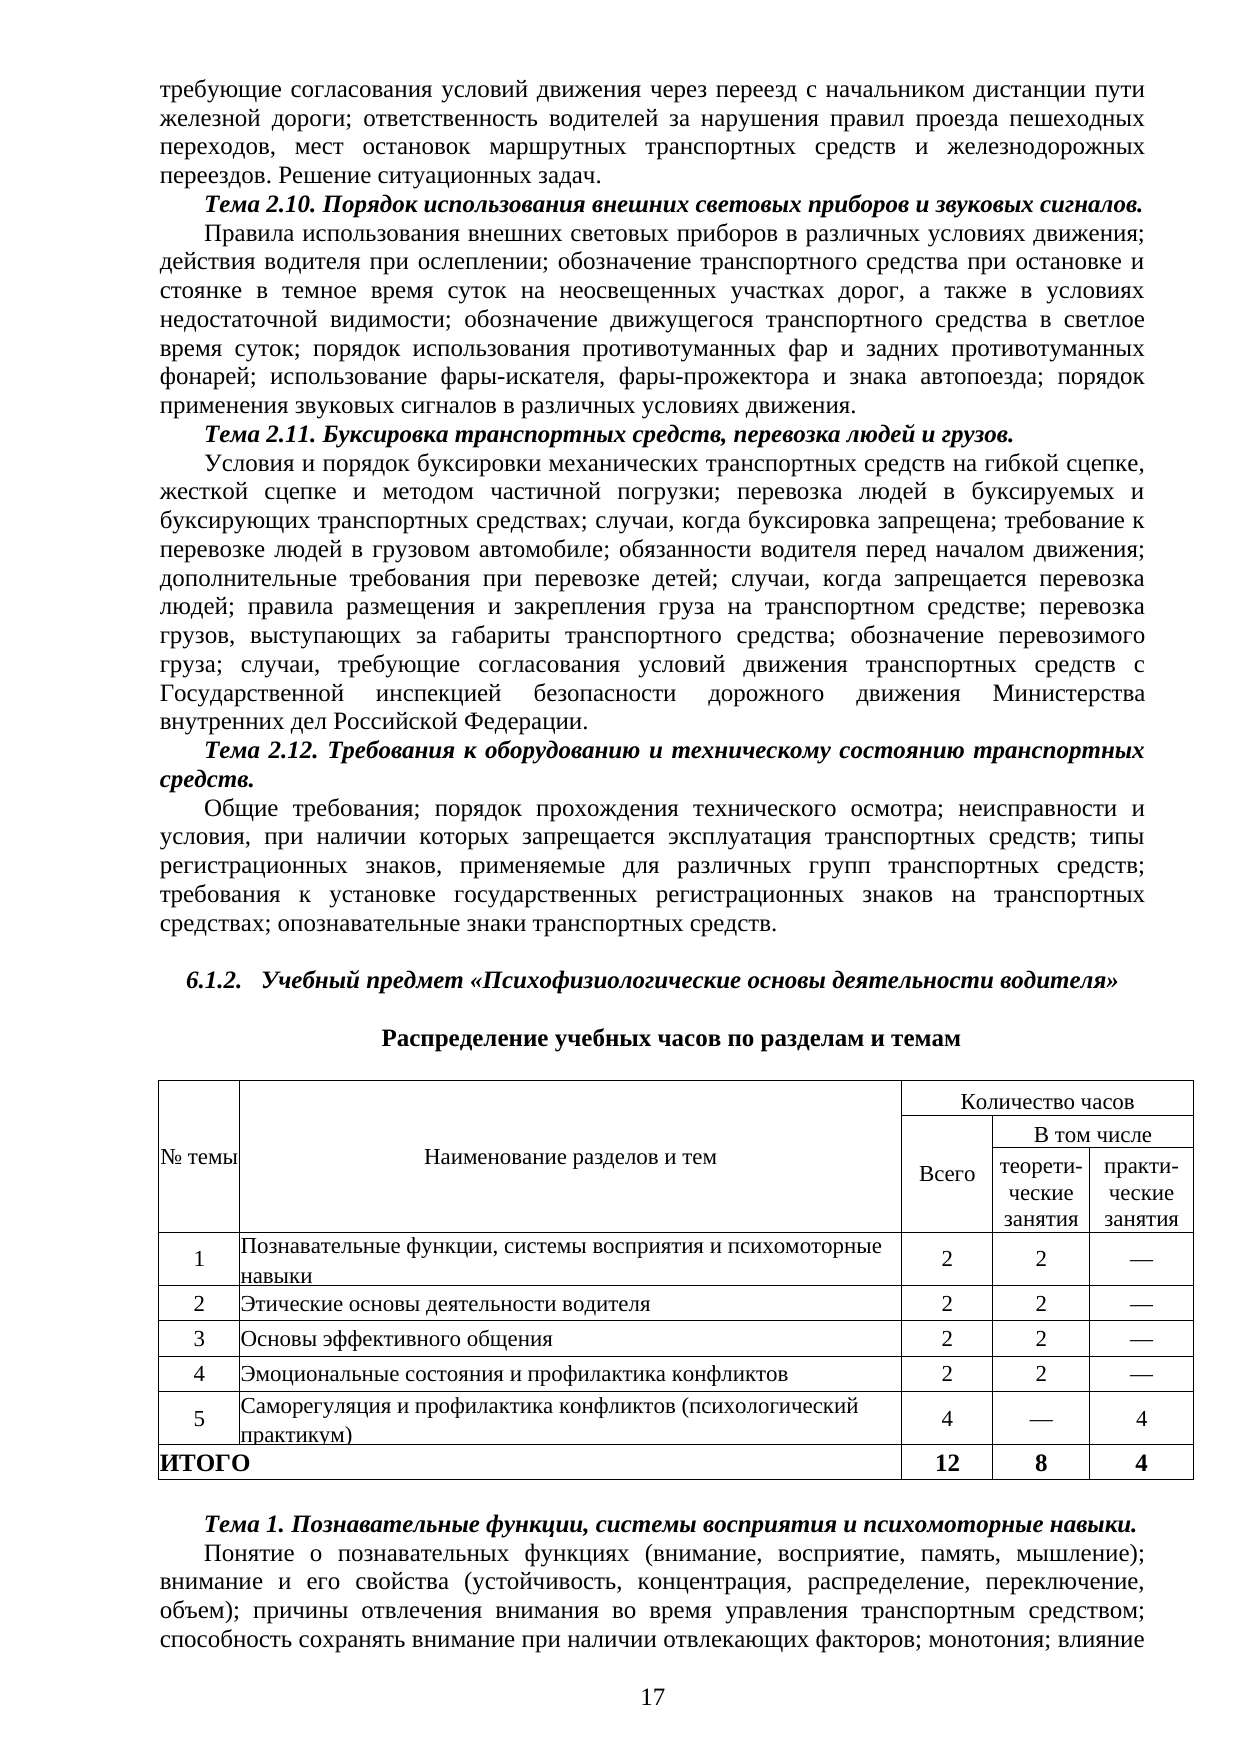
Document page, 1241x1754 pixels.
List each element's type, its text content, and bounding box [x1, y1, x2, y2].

table_cell Основы эффективного общения [240, 1321, 901, 1356]
text Правила использования внешних световых приборов в различных условиях движения; действия водителя при ослеплении; обозначение транспортного средства при остановке и стоянке в темное время суток на неосвещенных участках дорог, а также в условиях недостаточной видимости; обозначение движущегося транспортного средства в светлое время суток; порядок использования противотуманных фар и задних противотуманных фонарей; использование фары-искателя, фары-прожектора и знака автопоезда; порядок применения звуковых сигналов в различных условиях движения. [159, 218, 1146, 419]
text Тема 2.11. Буксировка транспортных средств, перевозка людей и грузов. [159, 419, 1146, 448]
table_cell Всего [902, 1116, 992, 1232]
table_cell Эмоциональные состояния и профилактика конфликтов [240, 1357, 901, 1391]
table_cell 2 [902, 1357, 992, 1391]
table_cell 2 [993, 1357, 1089, 1391]
table_cell 2 [902, 1286, 992, 1320]
table_cell 2 [902, 1321, 992, 1356]
table_cell 12 [902, 1445, 992, 1479]
table_header № темы [159, 1081, 239, 1232]
table_cell Этические основы деятельности водителя [240, 1286, 901, 1320]
table_cell — [993, 1392, 1089, 1444]
table_cell 4 [1090, 1445, 1193, 1479]
table_header Количество часов [902, 1081, 1193, 1114]
table_header Наименование разделов и тем [240, 1081, 901, 1232]
text Распределение учебных часов по разделам и темам [197, 1023, 1146, 1051]
table_cell Саморегуляция и профилактика конфликтов (психологический практикум) [240, 1392, 901, 1444]
table_cell 2 [993, 1233, 1089, 1285]
table_cell 1 [159, 1233, 239, 1285]
text Общие требования; порядок прохождения технического осмотра; неисправности и условия, при наличии которых запрещается эксплуатация транспортных средств; типы регистрационных знаков, применяемые для различных групп транспортных средств; требования к установке государственных регистрационных знаков на транспортных средствах; опознавательные знаки транспортных средств. [159, 793, 1146, 936]
table_cell 3 [159, 1321, 239, 1356]
table_cell 4 [159, 1357, 239, 1391]
table_cell 2 [159, 1286, 239, 1320]
text Тема 2.12. Требования к оборудованию и техническому состоянию транспортных средств. [159, 735, 1146, 793]
table_cell 4 [1090, 1392, 1193, 1444]
table_cell — [1090, 1286, 1193, 1320]
text Тема 2.10. Порядок использования внешних световых приборов и звуковых сигналов. [159, 189, 1146, 218]
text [159, 74, 1146, 189]
text Условия и порядок буксировки механических транспортных средств на гибкой сцепке, жесткой сцепке и методом частичной погрузки; перевозка людей в буксируемых и буксирующих транспортных средствах; случаи, когда буксировка запрещена; требование к перевозке людей в грузовом автомобиле; обязанности водителя перед началом движения; дополнительные требования при перевозке детей; случаи, когда запрещается перевозка людей; правила размещения и закрепления груза на транспортном средстве; перевозка грузов, выступающих за габариты транспортного средства; обозначение перевозимого груза; случаи, требующие согласования условий движения транспортных средств с Государственной инспекцией безопасности дорожного движения Министерства внутренних дел Российской Федерации. [159, 448, 1146, 735]
table_cell ИТОГО [159, 1445, 901, 1479]
table_cell — [1090, 1357, 1193, 1391]
table_cell практические занятия [1090, 1148, 1193, 1232]
table_cell 8 [993, 1445, 1089, 1479]
list Учебный предмет «Психофизиологические основы деятельности водителя» [159, 965, 1146, 994]
table_cell — [1090, 1321, 1193, 1356]
table_cell 4 [902, 1392, 992, 1444]
text Тема 1. Познавательные функции, системы восприятия и психомоторные навыки. [159, 1509, 1146, 1538]
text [159, 1538, 1146, 1653]
table_cell — [1090, 1233, 1193, 1285]
table_cell 5 [159, 1392, 239, 1444]
table_cell 2 [993, 1286, 1089, 1320]
table_cell Познавательные функции, системы восприятия и психомоторные навыки [240, 1233, 901, 1285]
table_cell 2 [993, 1321, 1089, 1356]
table_cell теоретические занятия [993, 1148, 1089, 1232]
table_cell В том числе [993, 1116, 1193, 1147]
table_cell 2 [902, 1233, 992, 1285]
